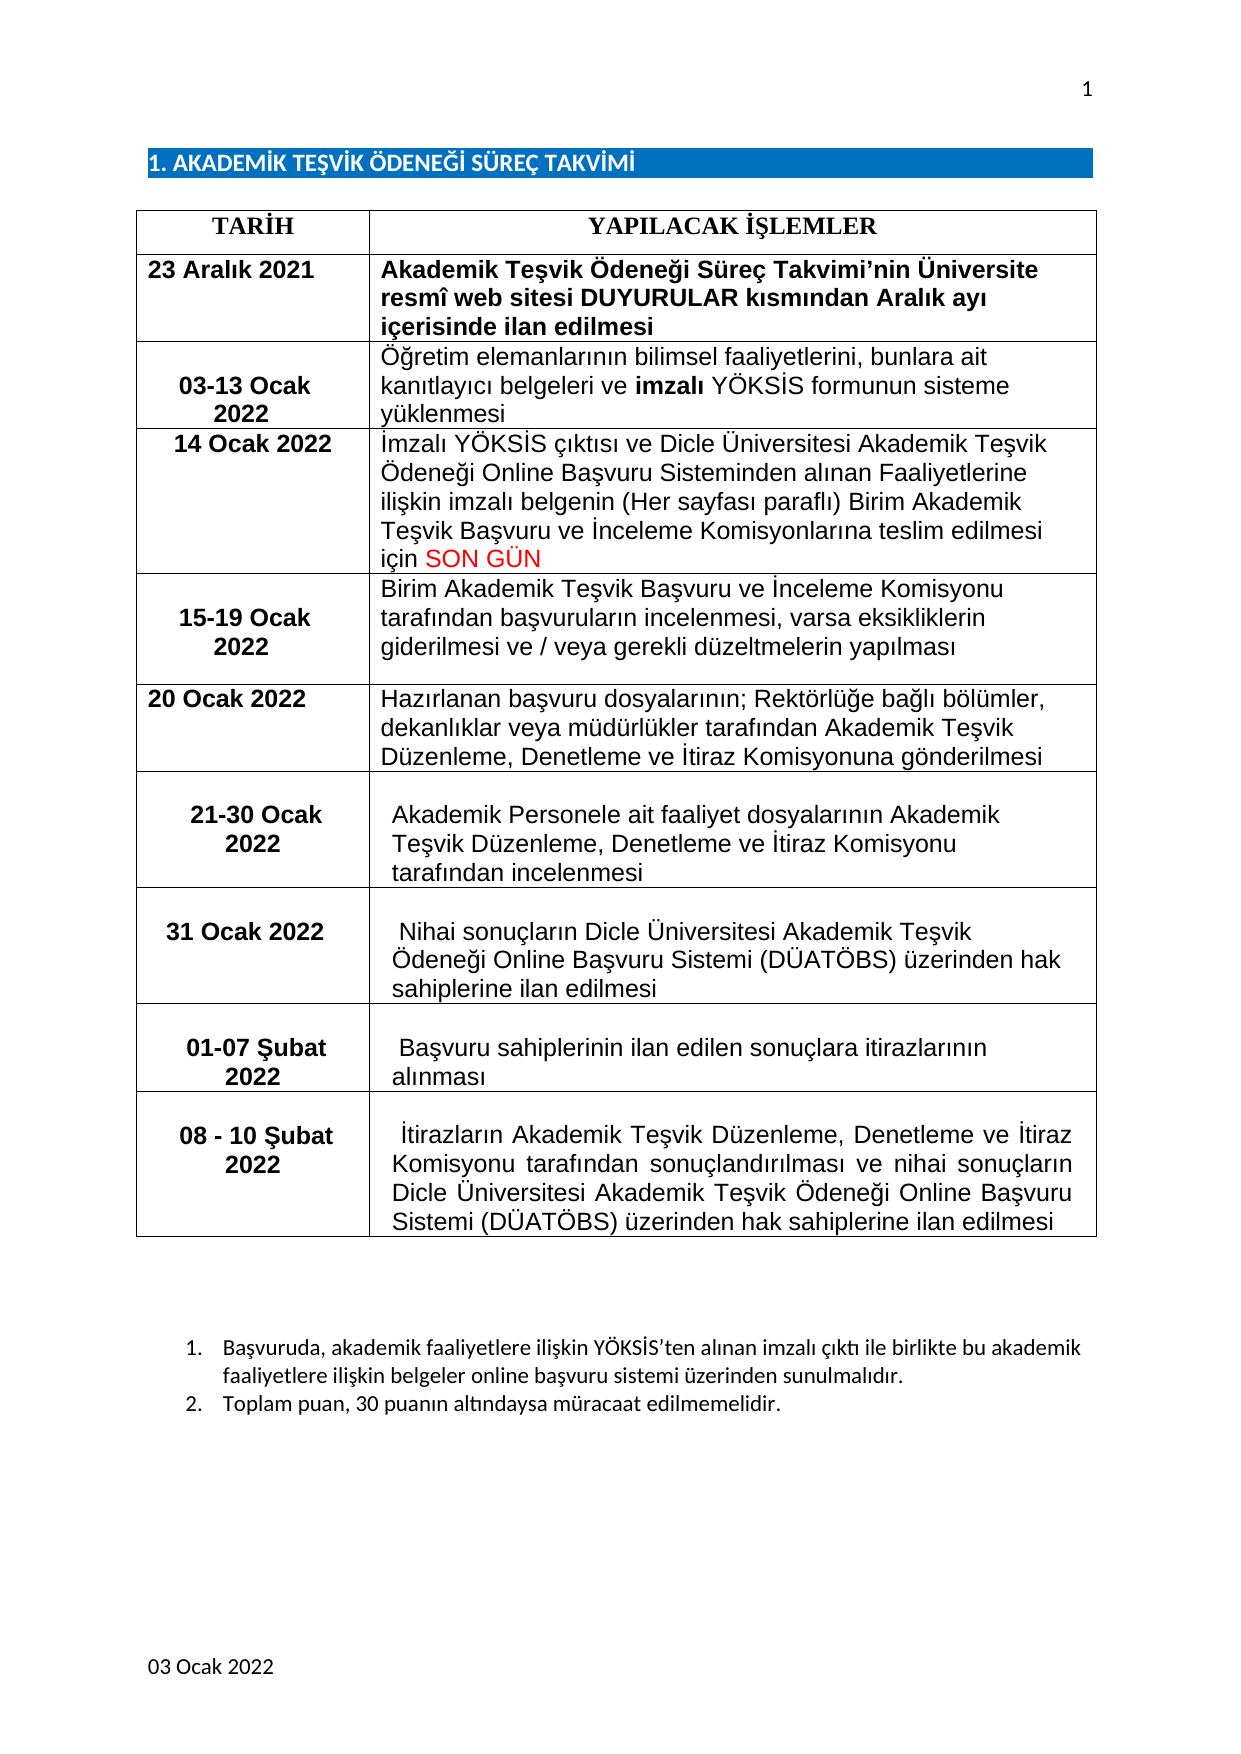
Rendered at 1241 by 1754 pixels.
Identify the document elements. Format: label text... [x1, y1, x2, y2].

table_cell 14 Ocak 2022 [137, 429, 369, 573]
table_cell Öğretim elemanlarının bilimsel faaliyetlerini, bunlara ait kanıtlayıcı belgeleri ve imzalı YÖKSİS formunun sisteme yüklenmesi [370, 342, 1096, 428]
table_cell İmzalı YÖKSİS çıktısı ve Dicle Üniversitesi Akademik Teşvik Ödeneği Online Başvuru Sisteminden alınan Faaliyetlerine ilişkin imzalı belgenin (Her sayfası paraflı) Birim Akademik Teşvik Başvuru ve İnceleme Komisyonlarına teslim edilmesi için SON GÜN [370, 429, 1096, 573]
table_header TARİH [137, 211, 369, 254]
text 1. AKADEMİK TEŞVİK ÖDENEĞİ SÜREÇ TAKVİMİ [148, 148, 1093, 178]
table_cell 20 Ocak 2022 [137, 685, 369, 771]
table_cell [137, 1004, 369, 1091]
table_cell [370, 888, 1096, 1003]
list Toplam puan, 30 puanın altındaysa müracaat edilmemelidir. [185, 1389, 1093, 1417]
table_cell Birim Akademik Teşvik Başvuru ve İnceleme Komisyonu tarafından başvuruların incelenmesi, varsa eksikliklerin giderilmesi ve / veya gerekli düzeltmelerin yapılması [370, 574, 1096, 683]
table_cell [370, 772, 1096, 887]
list Başvuruda, akademik faaliyetlere ilişkin YÖKSİS’ten alınan imzalı çıktı ile birlikte bu akademik faaliyetlere ilişkin belgeler online başvuru sistemi üzerinden sunulmalıdır. [185, 1333, 1093, 1389]
table_cell Akademik Teşvik Ödeneği Süreç Takvimi’nin Üniversite resmî web sitesi DUYURULAR kısmından Aralık ayı içerisinde ilan edilmesi [370, 255, 1096, 341]
table_cell [137, 1092, 369, 1236]
table_cell [137, 888, 369, 1003]
table_cell [137, 574, 369, 683]
table_cell [137, 772, 369, 887]
table_cell Hazırlanan başvuru dosyalarının; Rektörlüğe bağlı bölümler, dekanlıklar veya müdürlükler tarafından Akademik Teşvik Düzenleme, Denetleme ve İtiraz Komisyonuna gönderilmesi [370, 685, 1096, 771]
table_header YAPILACAK İŞLEMLER [370, 211, 1096, 254]
table_cell 23 Aralık 2021 [137, 255, 369, 341]
table_cell [370, 1004, 1096, 1091]
table_cell [370, 1092, 1096, 1236]
table_cell [137, 342, 369, 428]
